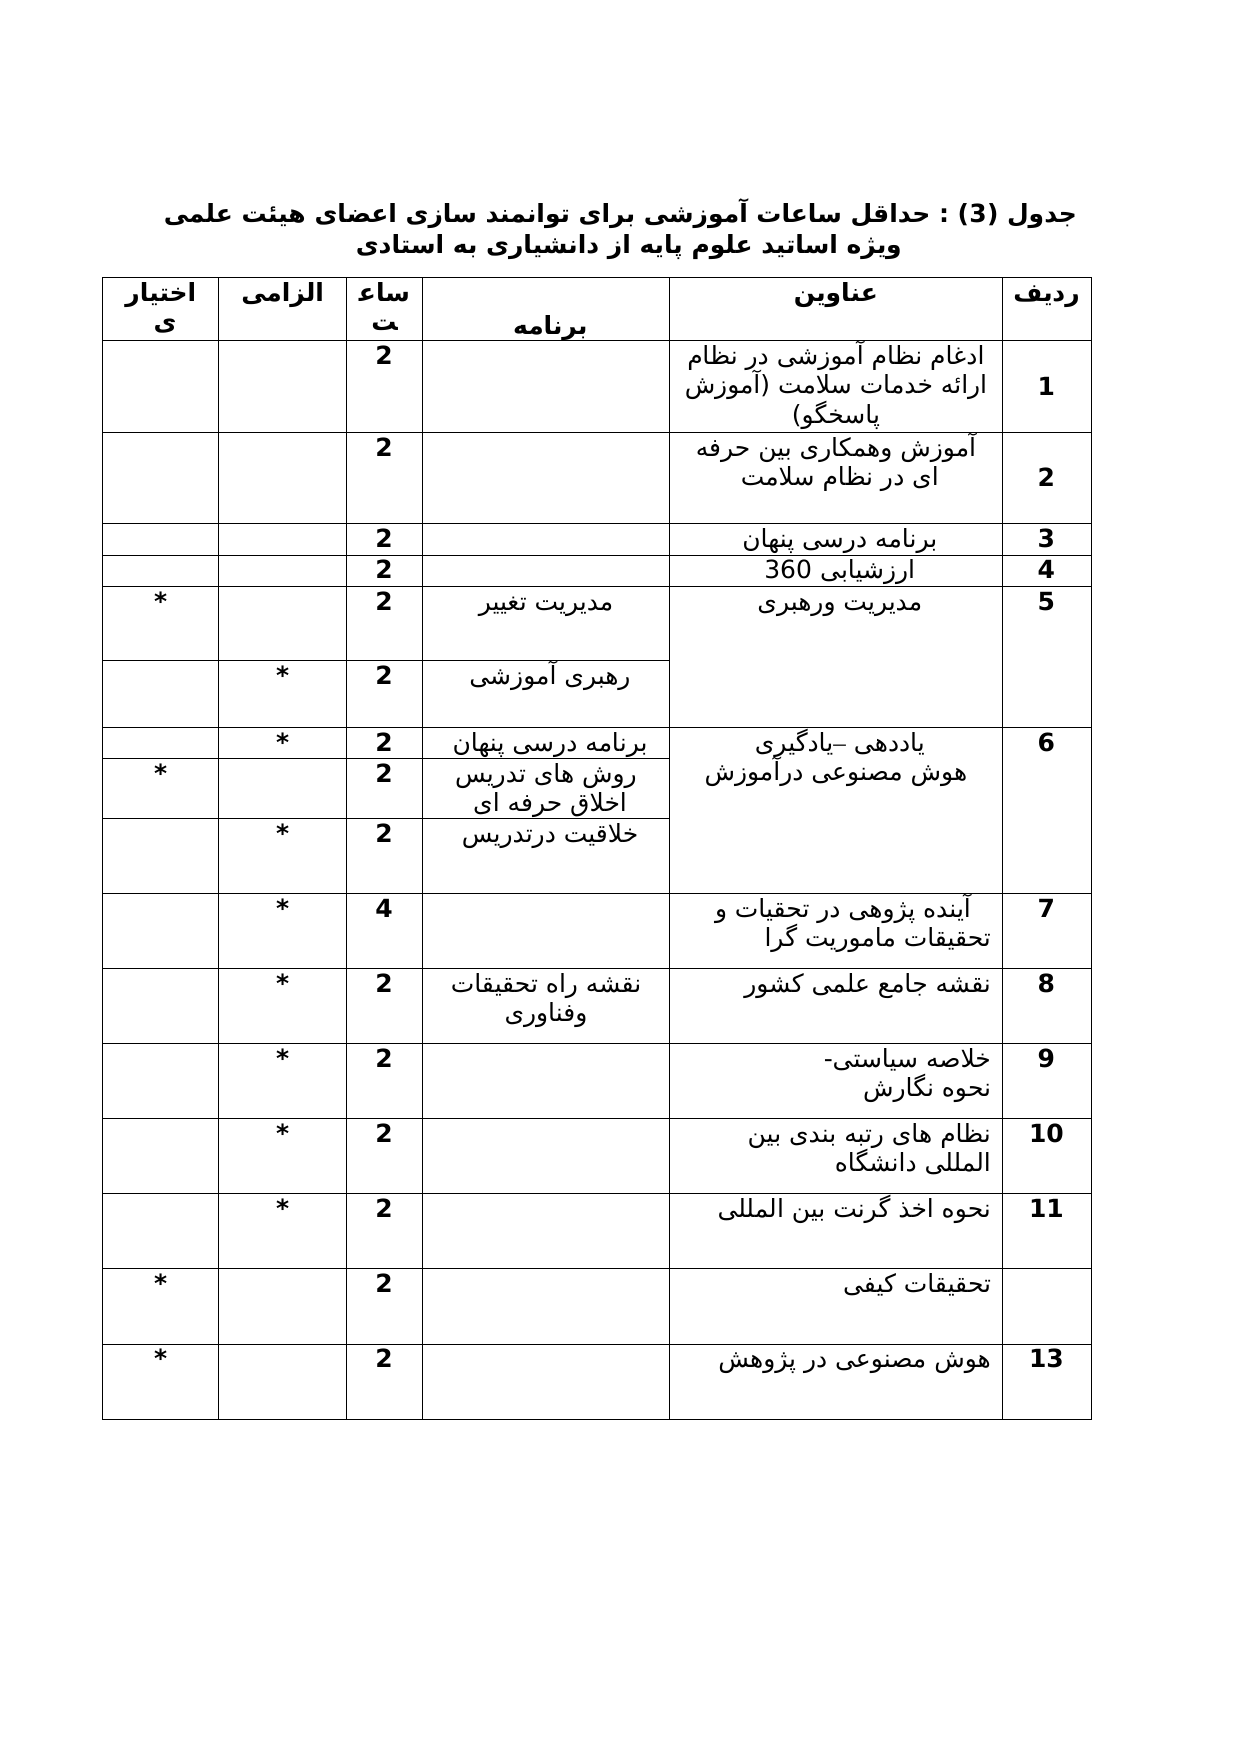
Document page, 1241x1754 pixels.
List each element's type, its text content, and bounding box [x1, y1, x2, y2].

table_cell [1003, 1269, 1091, 1343]
table_cell 2 [347, 524, 422, 554]
table_cell * [219, 1119, 346, 1193]
table_cell 2 [347, 556, 422, 586]
table_cell 10 [1003, 1119, 1091, 1193]
table_cell [423, 1119, 669, 1193]
table_cell نحوه اخذ گرنت بین المللی [670, 1194, 1002, 1268]
table_cell [219, 556, 346, 586]
table_cell 5 [1003, 587, 1091, 727]
table_cell [219, 587, 346, 660]
table_cell [219, 433, 346, 523]
table_cell * [103, 759, 218, 818]
table_cell [219, 341, 346, 432]
table_cell [423, 894, 669, 968]
table_cell آموزش وهمکاری بین حرفه ای در نظام سلامت [670, 433, 1002, 523]
table_cell [103, 556, 218, 586]
table_cell [423, 1044, 669, 1118]
table_cell 2 [347, 969, 422, 1043]
table_cell * [219, 1044, 346, 1118]
table_cell 2 [347, 1269, 422, 1343]
table_cell 13 [1003, 1345, 1091, 1418]
table_cell نظام های رتبه بندی بین المللی دانشگاه [670, 1119, 1002, 1193]
table_cell 2 [347, 341, 422, 432]
table_cell 4 [1003, 556, 1091, 586]
table_cell [103, 433, 218, 523]
table_cell 6 [1003, 728, 1091, 893]
table_cell یاددهی –یادگیری هوش مصنوعی درآموزش [670, 728, 1002, 893]
table_header عناوین [670, 278, 1002, 340]
table_cell مدیریت تغییر [423, 587, 669, 660]
table_cell [103, 894, 218, 968]
table_cell هوش مصنوعی در پژوهش [670, 1345, 1002, 1418]
table_cell [423, 1345, 669, 1418]
table_cell نقشه جامع علمی کشور [670, 969, 1002, 1043]
table_cell [103, 1194, 218, 1268]
table_cell 2 [1003, 433, 1091, 523]
table_cell * [219, 728, 346, 758]
table_cell 2 [347, 661, 422, 727]
table_cell خلاقیت درتدریس [423, 819, 669, 893]
table_cell [103, 819, 218, 893]
table_cell * [103, 1345, 218, 1418]
table_cell 8 [1003, 969, 1091, 1043]
table_cell 2 [347, 587, 422, 660]
table_cell [103, 1119, 218, 1193]
table_cell برنامه درسی پنهان [670, 524, 1002, 554]
table_cell خلاصه سیاستی- نحوه نگارش [670, 1044, 1002, 1118]
table_cell نقشه راه تحقیقات وفناوری [423, 969, 669, 1043]
table_cell مدیریت ورهبری [670, 587, 1002, 727]
table_cell [103, 728, 218, 758]
table_cell [219, 524, 346, 554]
table_cell 2 [347, 1345, 422, 1418]
table_cell آینده پژوهی در تحقیات و تحقیقات ماموریت گرا [670, 894, 1002, 968]
table_header ردیف [1003, 278, 1091, 340]
table_cell [103, 661, 218, 727]
text جدول (3) : حداقل ساعات آموزشی برای توانمند سازی اعضای هیئت علمی ویژه اساتید علوم پایه از دانشیاری به استادی [150, 199, 1090, 259]
table_cell 9 [1003, 1044, 1091, 1118]
table_cell [423, 433, 669, 523]
table_cell 2 [347, 728, 422, 758]
table_header برنامه [423, 278, 669, 340]
table_cell 2 [347, 433, 422, 523]
table_cell رهبری آموزشی [423, 661, 669, 727]
table_cell [103, 1044, 218, 1118]
table_cell * [103, 587, 218, 660]
table_cell * [219, 1194, 346, 1268]
table_cell [423, 1194, 669, 1268]
table_header ساعت [347, 278, 422, 340]
table_cell ادغام نظام آموزشی در نظام ارائه خدمات سلامت (آموزش پاسخگو) [670, 341, 1002, 432]
table_cell [423, 341, 669, 432]
table_cell [103, 524, 218, 554]
table_cell [103, 969, 218, 1043]
table_cell تحقیقات کیفی [670, 1269, 1002, 1343]
table_cell روش های تدریس اخلاق حرفه ای [423, 759, 669, 818]
table_cell * [103, 1269, 218, 1343]
table_cell 4 [347, 894, 422, 968]
table_cell [423, 556, 669, 586]
table_cell 2 [347, 1044, 422, 1118]
table_cell 3 [1003, 524, 1091, 554]
table_cell [219, 1269, 346, 1343]
table_cell [103, 341, 218, 432]
table_cell 1 [1003, 341, 1091, 432]
table_cell * [219, 661, 346, 727]
table_header اختیاری [103, 278, 218, 340]
table_cell 2 [347, 759, 422, 818]
table_cell 2 [347, 1194, 422, 1268]
table_cell [219, 759, 346, 818]
table_cell برنامه درسی پنهان [423, 728, 669, 758]
table_cell 7 [1003, 894, 1091, 968]
table_cell * [219, 969, 346, 1043]
table_cell [423, 1269, 669, 1343]
table_header الزامی [219, 278, 346, 340]
table_cell 2 [347, 1119, 422, 1193]
table_cell * [219, 894, 346, 968]
table_cell [423, 524, 669, 554]
table_cell * [219, 819, 346, 893]
table_cell 11 [1003, 1194, 1091, 1268]
table_cell [219, 1345, 346, 1418]
table_cell 2 [347, 819, 422, 893]
table_cell ارزشیابی 360 [670, 556, 1002, 586]
